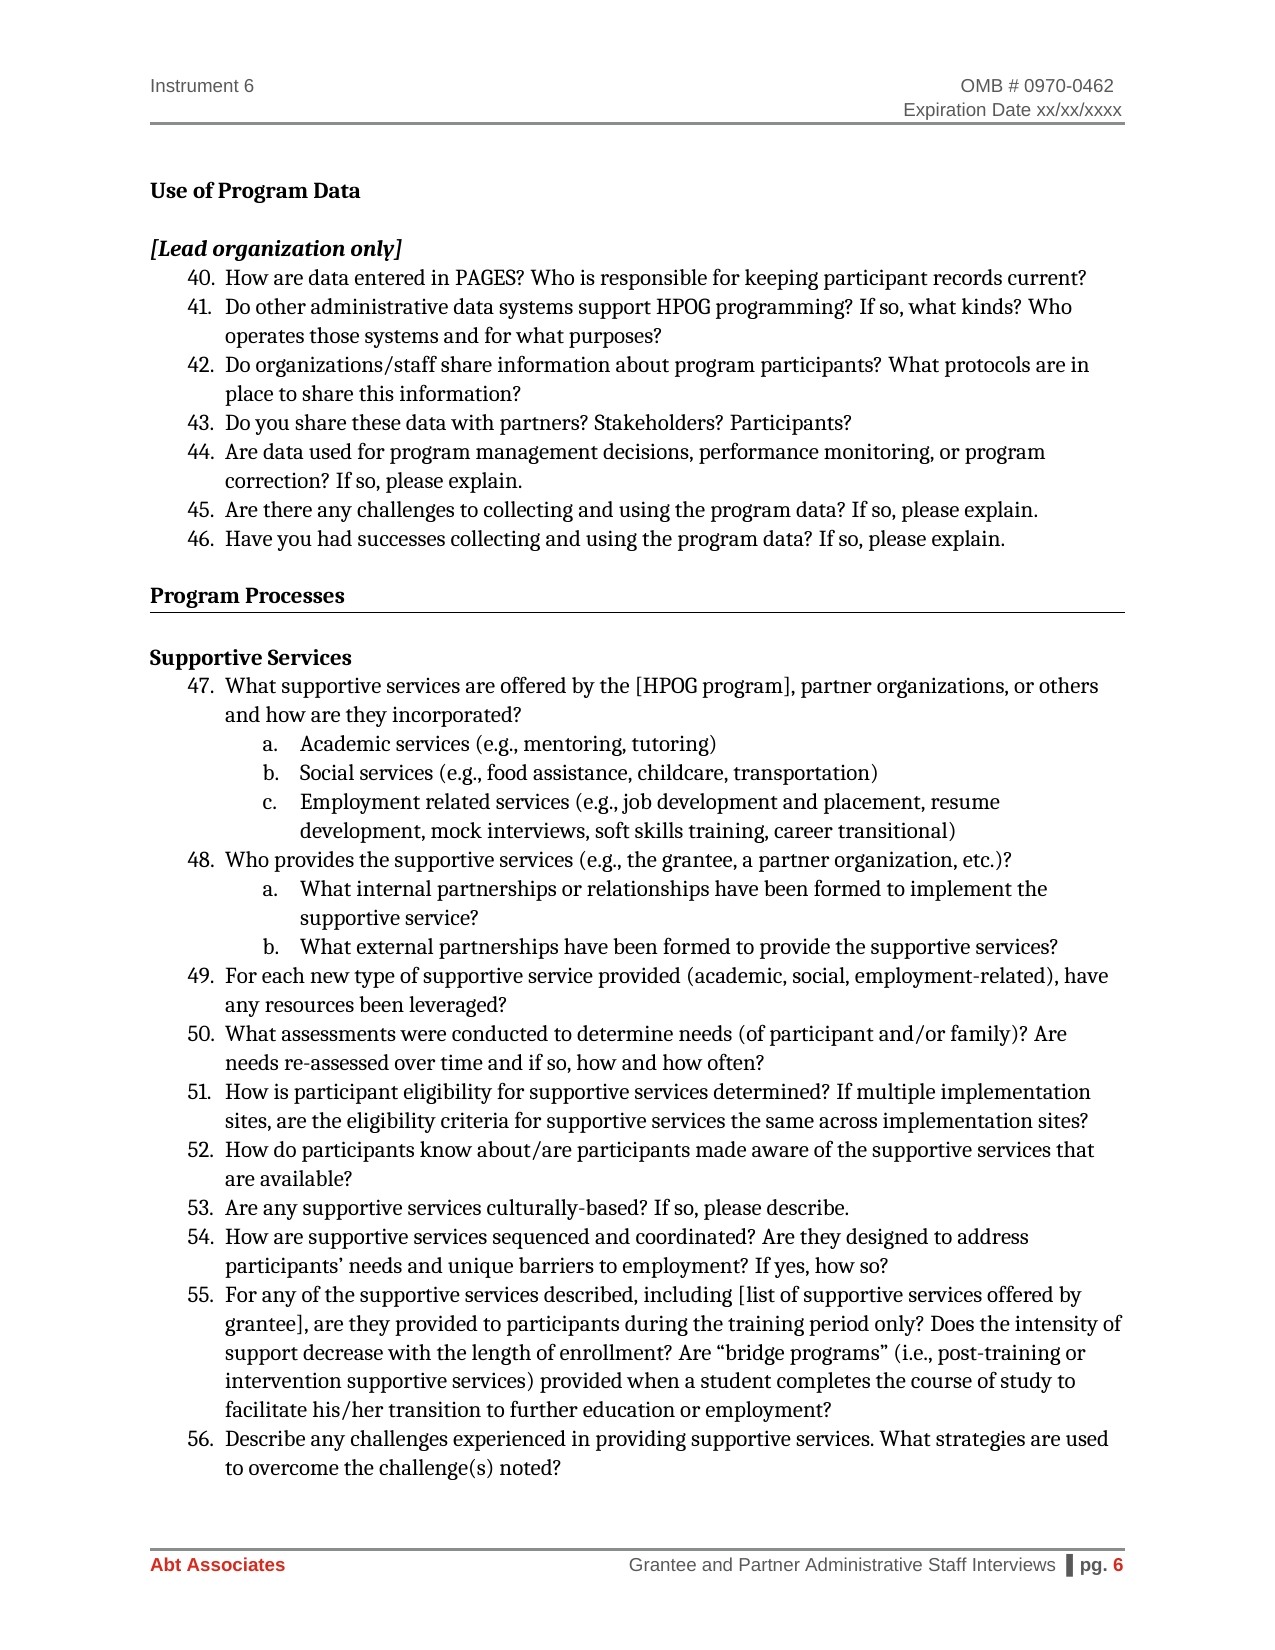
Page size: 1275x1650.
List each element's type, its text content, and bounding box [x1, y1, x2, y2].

list Are data used for program management decisions, performance monitoring, or program correction? If so, please explain. [187, 438, 1125, 494]
list For each new type of supportive service provided (academic, social, employment-related), have any resources been leveraged? [187, 963, 1125, 1018]
text Program Processes [150, 583, 1125, 612]
list How are supportive services sequenced and coordinated? Are they designed to address participants’ needs and unique barriers to employment? If yes, how so? [187, 1223, 1125, 1279]
list Describe any challenges experienced in providing supportive services. What strategies are used to overcome the challenge(s) noted? [187, 1426, 1125, 1481]
list How is participant eligibility for supportive services determined? If multiple implementation sites, are the eligibility criteria for supportive services the same across implementation sites? [187, 1079, 1125, 1134]
list Do you share these data with partners? Stakeholders? Participants? [187, 409, 1125, 436]
list Who provides the supportive services (e.g., the grantee, a partner organization, etc.)? [187, 847, 1125, 873]
list Are there any challenges to collecting and using the program data? If so, please explain. [187, 496, 1125, 523]
list How do participants know about/are participants made aware of the supportive services that are available? [187, 1137, 1125, 1192]
list What external partnerships have been formed to provide the supportive services? [262, 934, 1125, 960]
list Employment related services (e.g., job development and placement, resume development, mock interviews, soft skills training, career transitional) [262, 789, 1125, 844]
list How are data entered in PAGES? Who is responsible for keeping participant records current? [187, 265, 1125, 291]
text Use of Program Data [150, 178, 1125, 204]
list Do organizations/staff share information about program participants? What protocols are in place to share this information? [187, 352, 1125, 407]
list Academic services (e.g., mentoring, tutoring) [262, 731, 1125, 757]
text [Lead organization only] [150, 236, 1125, 262]
list Do other administrative data systems support HPOG programming? If so, what kinds? Who operates those systems and for what purposes? [187, 294, 1125, 349]
list For any of the supportive services described, including [list of supportive services offered by grantee], are they provided to participants during the training period only? Does the intensity of support decrease with the length of enrollment? Are “bridge programs” (i.e., post-training or intervention supportive services) provided when a student completes the course of study to facilitate his/her transition to further education or employment? [187, 1281, 1125, 1423]
list What internal partnerships or relationships have been formed to implement the supportive service? [262, 876, 1125, 931]
list Are any supportive services culturally-based? If so, please describe. [187, 1194, 1125, 1221]
list What assessments were conducted to determine needs (of participant and/or family)? Are needs re-assessed over time and if so, how and how often? [187, 1021, 1125, 1076]
list Have you had successes collecting and using the program data? If so, please explain. [187, 525, 1125, 552]
list What supportive services are offered by the [HPOG program], partner organizations, or others and how are they incorporated? [187, 673, 1125, 728]
text Supportive Services [150, 644, 1125, 671]
list Social services (e.g., food assistance, childcare, transportation) [262, 760, 1125, 786]
